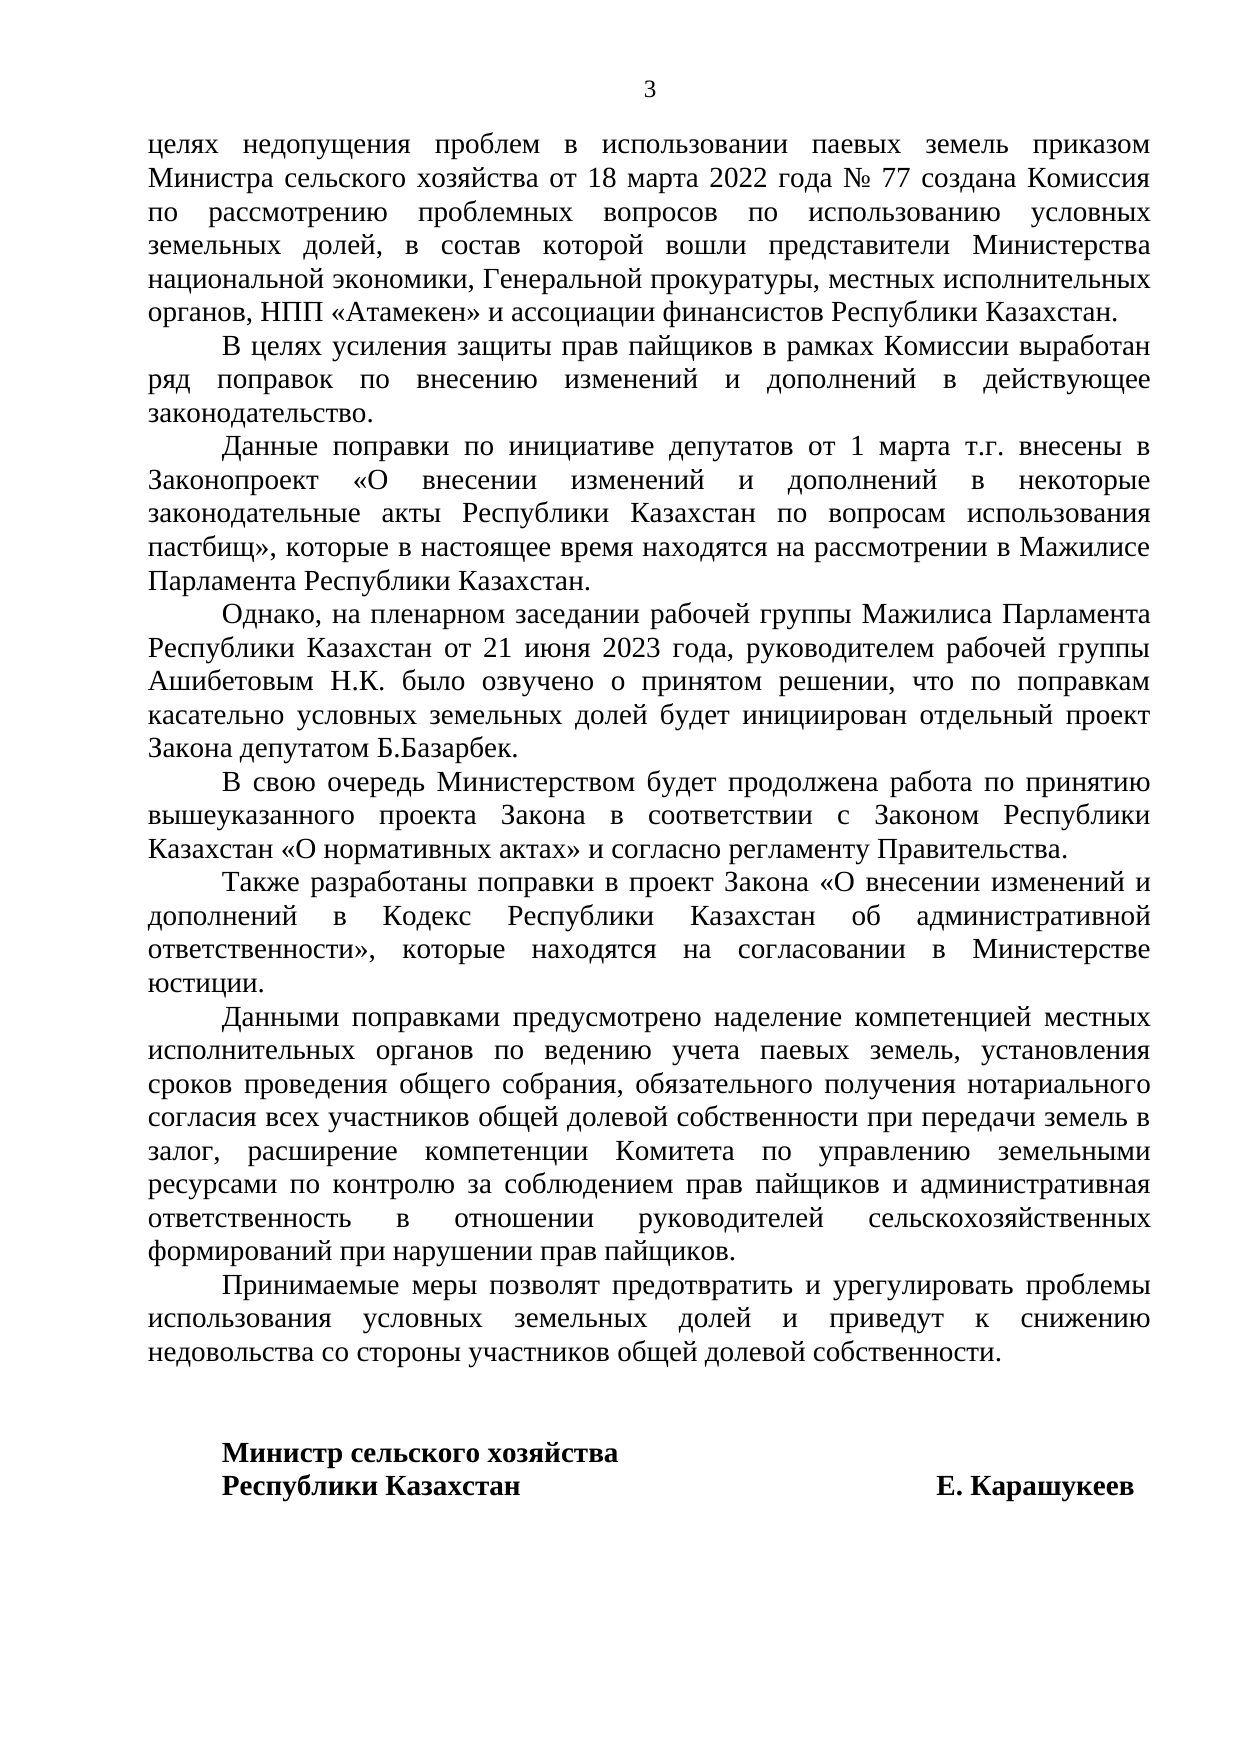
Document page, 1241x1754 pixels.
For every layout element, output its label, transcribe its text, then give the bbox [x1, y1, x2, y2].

text Данные поправки по инициативе депутатов от 1 марта т.г. внесены в Законопроект «О внесении изменений и дополнений в некоторые законодательные акты Республики Казахстан по вопросам использования пастбищ», которые в настоящее время находятся на рассмотрении в Мажилисе Парламента Республики Казахстан. [148, 428, 1152, 596]
text Принимаемые меры позволят предотвратить и урегулировать проблемы использования условных земельных долей и приведут к снижению недовольства со стороны участников общей долевой собственности. [148, 1267, 1152, 1368]
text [148, 127, 1152, 328]
text Республики Казахстан Е. Карашукеев [148, 1468, 1152, 1502]
text В целях усиления защиты прав пайщиков в рамках Комиссии выработан ряд поправок по внесению изменений и дополнений в действующее законодательство. [148, 328, 1152, 428]
text В свою очередь Министерством будет продолжена работа по принятию вышеуказанного проекта Закона в соответствии с Законом Республики Казахстан «О нормативных актах» и согласно регламенту Правительства. [148, 764, 1152, 864]
text Также разработаны поправки в проект Закона «О внесении изменений и дополнений в Кодекс Республики Казахстан об административной ответственности», которые находятся на согласовании в Министерстве юстиции. [148, 864, 1152, 999]
text Данными поправками предусмотрено наделение компетенцией местных исполнительных органов по ведению учета паевых земель, установления сроков проведения общего собрания, обязательного получения нотариального согласия всех участников общей долевой собственности при передачи земель в залог, расширение компетенции Комитета по управлению земельными ресурсами по контролю за соблюдением прав пайщиков и административная ответственность в отношении руководителей сельскохозяйственных формирований при нарушении прав пайщиков. [148, 999, 1152, 1267]
text Однако, на пленарном заседании рабочей группы Мажилиса Парламента Республики Казахстан от 21 июня 2023 года, руководителем рабочей группы Ашибетовым Н.К. было озвучено о принятом решении, что по поправкам касательно условных земельных долей будет инициирован отдельный проект Закона депутатом Б.Базарбек. [148, 596, 1152, 764]
text Министр сельского хозяйства [148, 1435, 1152, 1468]
